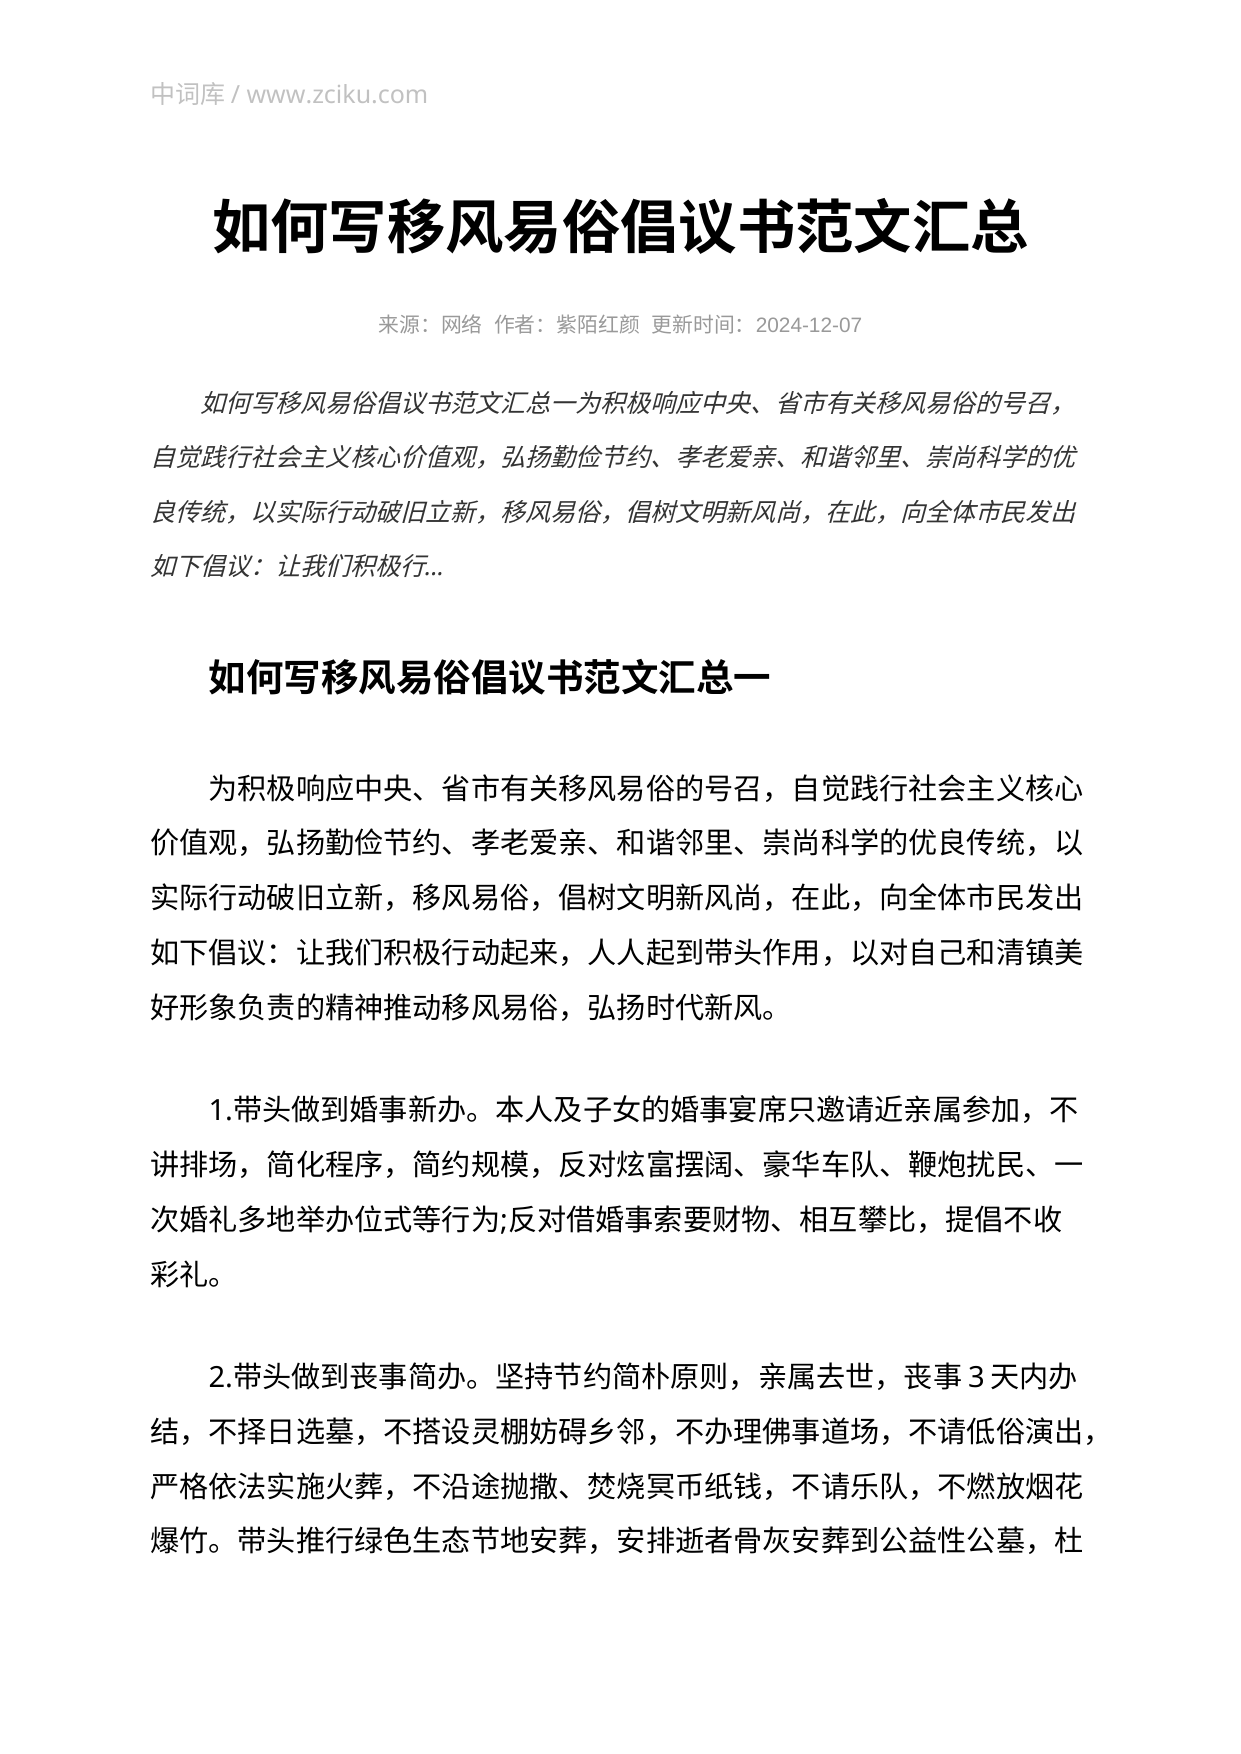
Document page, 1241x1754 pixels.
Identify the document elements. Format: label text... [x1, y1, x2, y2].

text 为积极响应中央、省市有关移风易俗的号召，自觉践行社会主义核心价值观，弘扬勤俭节约、孝老爱亲、和谐邻里、崇尚科学的优良传统，以实际行动破旧立新，移风易俗，倡树文明新风尚，在此，向全体市民发出如下倡议：让我们积极行动起来，人人起到带头作用，以对自己和清镇美好形象负责的精神推动移风易俗，弘扬时代新风。 [150, 765, 1090, 1027]
text 1.带头做到婚事新办。本人及子女的婚事宴席只邀请近亲属参加，不讲排场，简化程序，简约规模，反对炫富摆阔、豪华车队、鞭炮扰民、一次婚礼多地举办位式等行为;反对借婚事索要财物、相互攀比，提倡不收彩礼。 [150, 1087, 1090, 1294]
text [150, 1353, 1090, 1560]
text 来源：网络 作者：紫陌红颜 更新时间：2024-12-07 [150, 313, 1090, 337]
text 如何写移风易俗倡议书范文汇总一 [150, 648, 1090, 702]
text 如何写移风易俗倡议书范文汇总一为积极响应中央、省市有关移风易俗的号召，自觉践行社会主义核心价值观，弘扬勤俭节约、孝老爱亲、和谐邻里、崇尚科学的优良传统，以实际行动破旧立新，移风易俗，倡树文明新风尚，在此，向全体市民发出如下倡议：让我们积极行... [150, 383, 1090, 583]
subtitle 如何写移风易俗倡议书范文汇总 [150, 181, 1090, 266]
